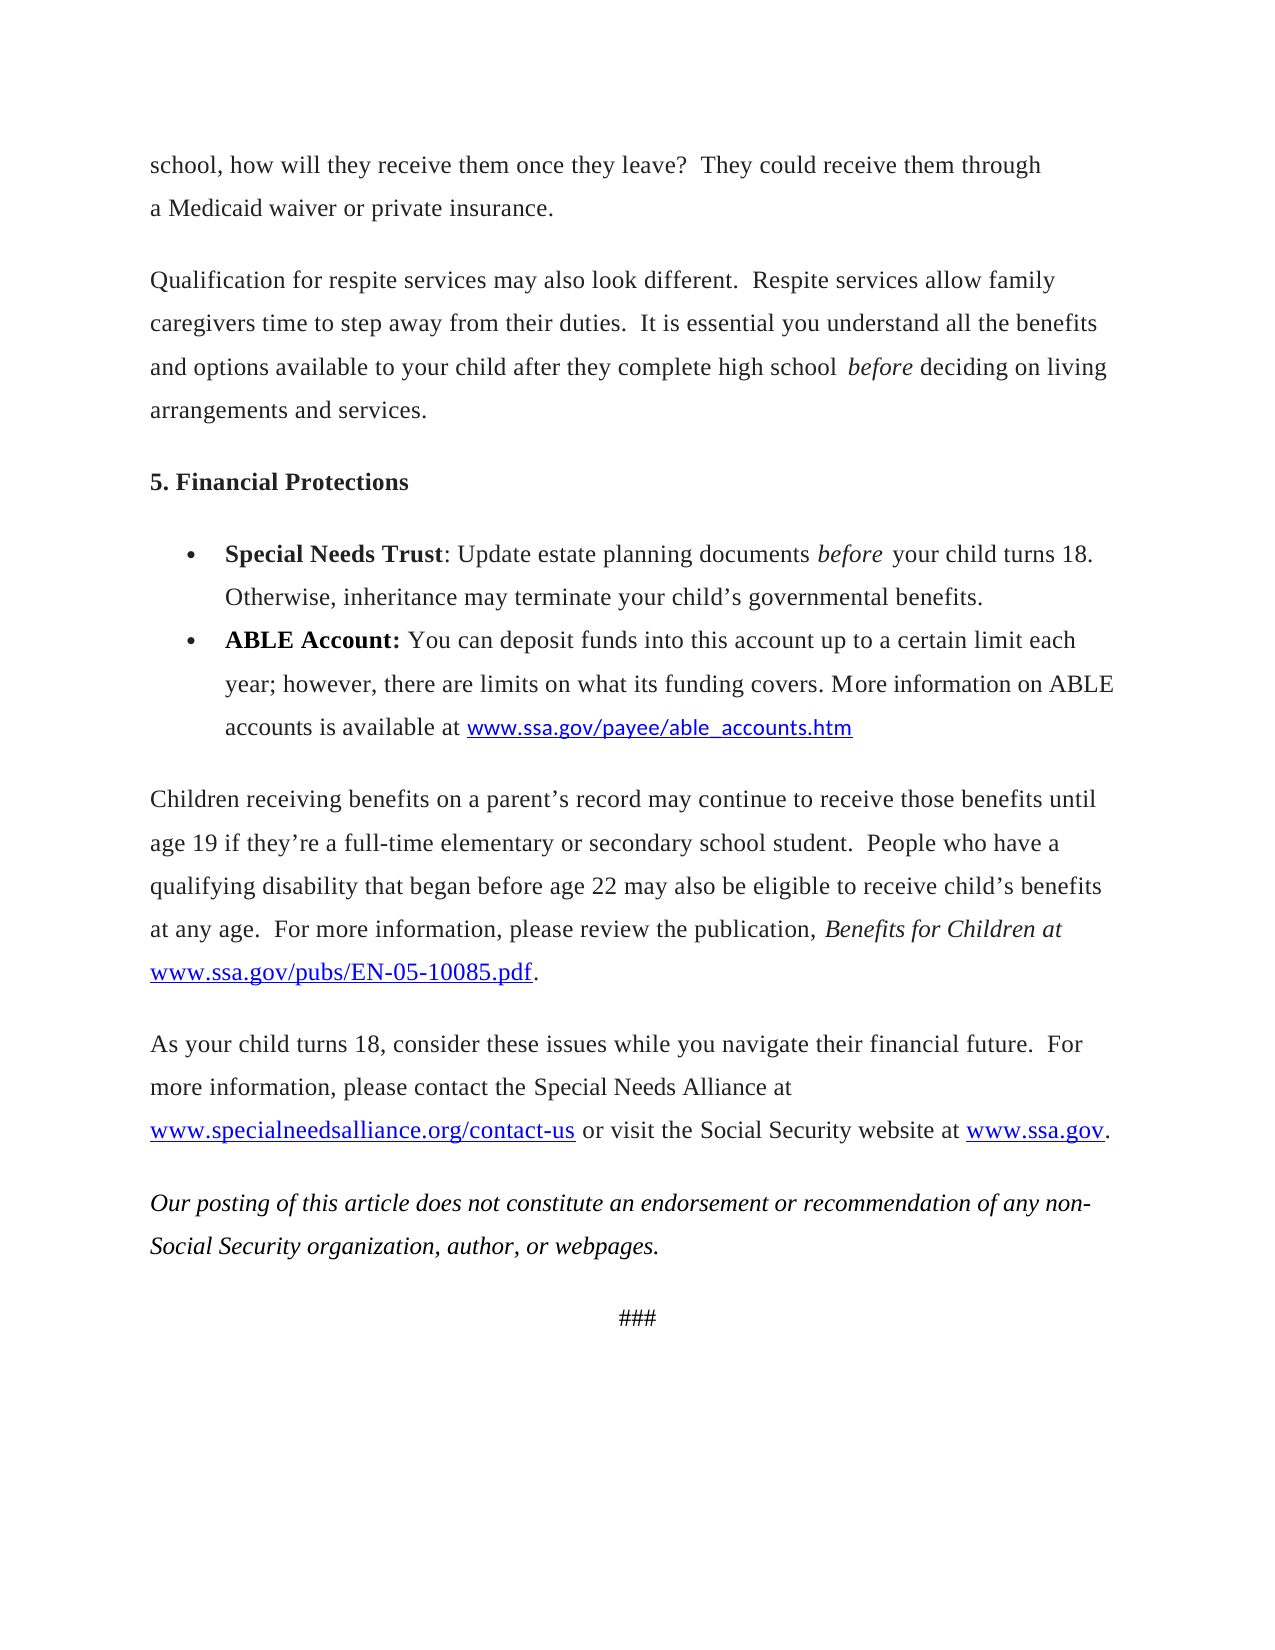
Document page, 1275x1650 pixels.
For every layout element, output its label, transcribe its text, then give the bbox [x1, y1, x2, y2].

text ### [150, 1303, 1125, 1332]
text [150, 150, 1125, 222]
subtitle 5. Financial Protections [150, 467, 1125, 496]
list Special Needs Trust: Update estate planning documents before your child turns 18. Otherwise, inheritance may terminate your child’s governmental benefits. [187, 539, 1125, 611]
text Children receiving benefits on a parent’s record may continue to receive those benefits until age 19 if they’re a full-time elementary or secondary school student. People who have a qualifying disability that began before age 22 may also be eligible to receive child’s benefits at any age. For more information, please review the publication, Benefits for Children at www.ssa.gov/pubs/EN-05-10085.pdf. [150, 784, 1125, 986]
text Our posting of this article does not constitute an endorsement or recommendation of any non-Social Security organization, author, or webpages. [150, 1188, 1125, 1260]
text Qualification for respite services may also look different. Respite services allow family caregivers time to step away from their duties. It is essential you understand all the benefits and options available to your child after they complete high school before deciding on living arrangements and services. [150, 265, 1125, 423]
text As your child turns 18, consider these issues while you navigate their financial future. For more information, please contact the Special Needs Alliance at www.specialneedsalliance.org/contact-us or visit the Social Security website at www.ssa.gov. [150, 1029, 1125, 1144]
list ABLE Account: You can deposit funds into this account up to a certain limit each year; however, there are limits on what its funding covers. More information on ABLE accounts is available at www.ssa.gov/payee/able_accounts.htm [187, 626, 1125, 741]
